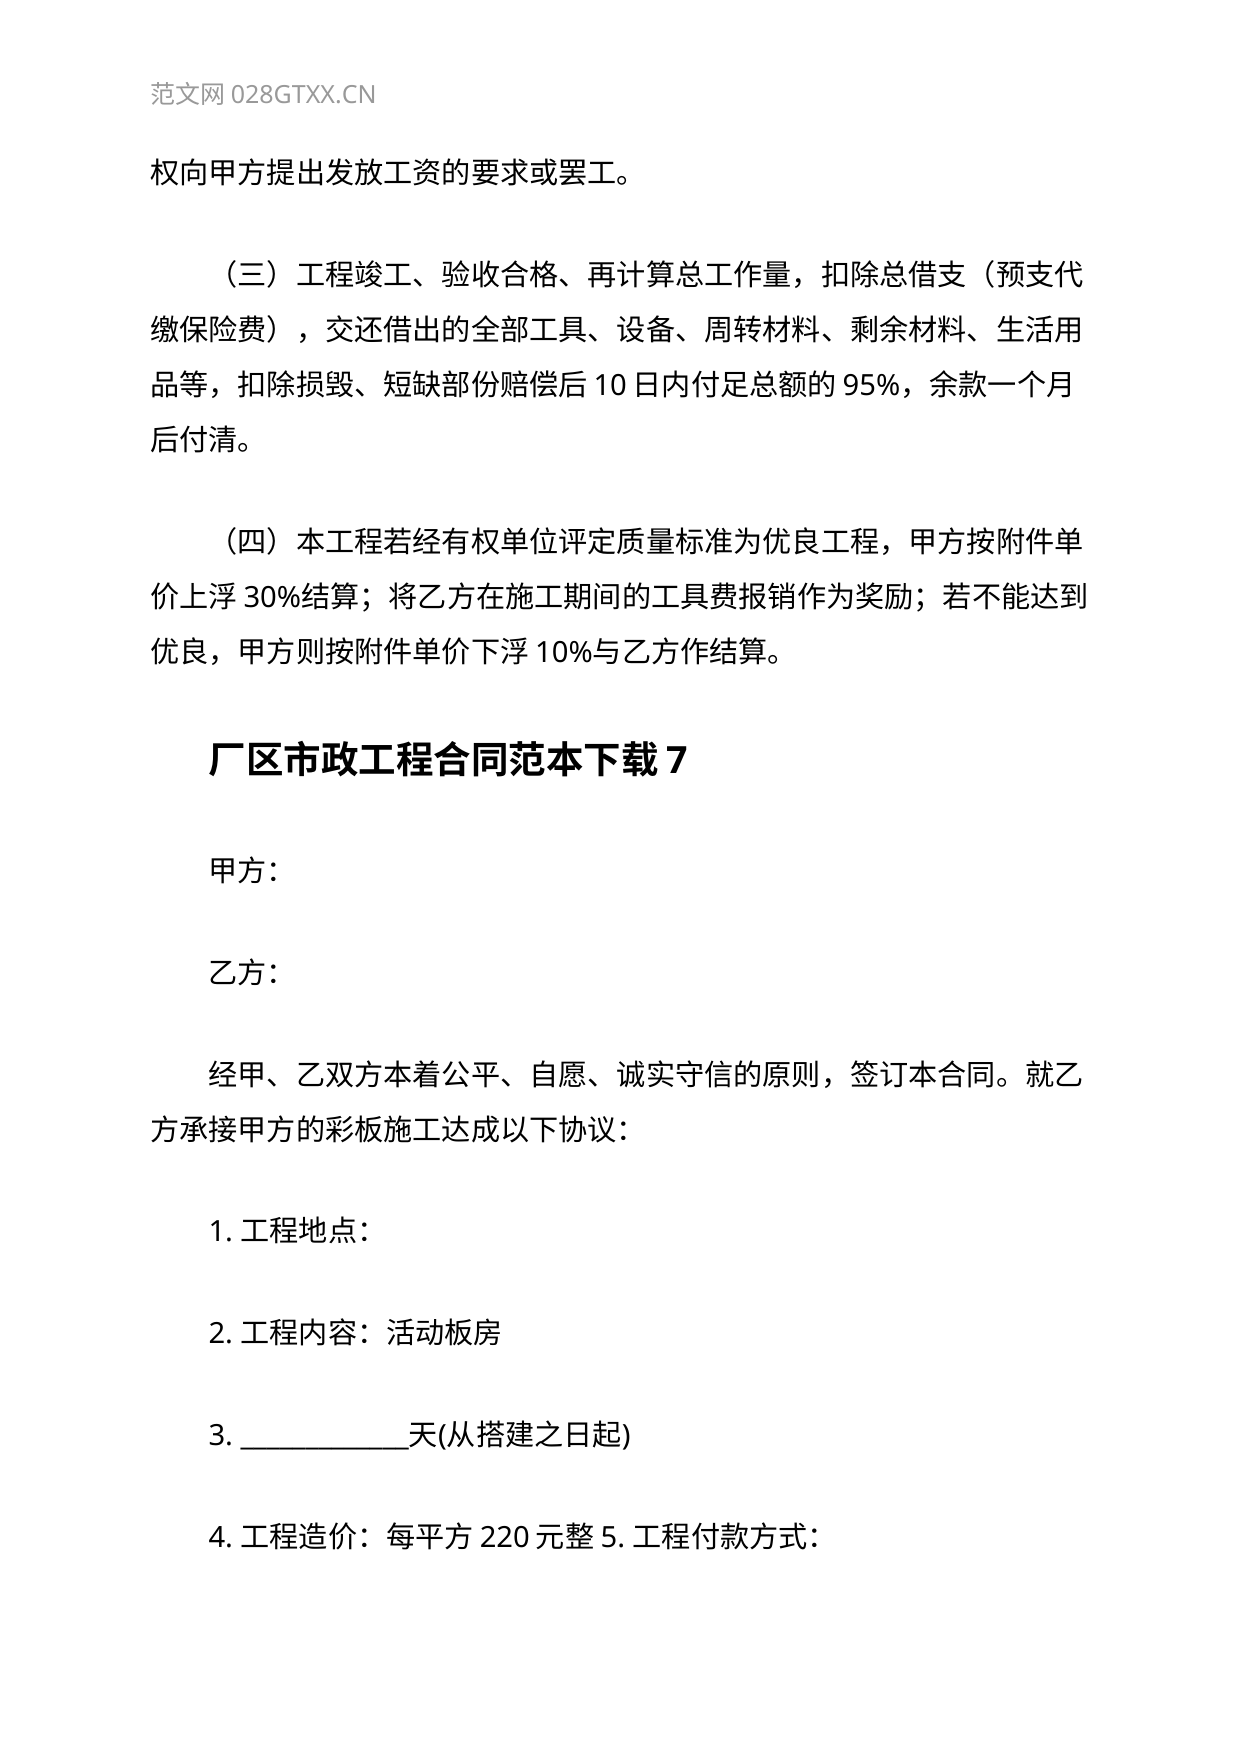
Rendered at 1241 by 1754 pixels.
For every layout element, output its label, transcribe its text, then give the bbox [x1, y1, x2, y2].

text 甲方： [150, 848, 1090, 890]
text 厂区市政工程合同范本下载7 [150, 730, 1090, 785]
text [150, 150, 1090, 192]
text 经甲、乙双方本着公平、自愿、诚实守信的原则，签订本合同。就乙方承接甲方的彩板施工达成以下协议： [150, 1051, 1090, 1148]
text 乙方： [150, 949, 1090, 992]
text 4. 工程造价：每平方220元整 5. 工程付款方式： [150, 1514, 1090, 1556]
text 2. 工程内容：活动板房 [150, 1310, 1090, 1352]
text 1. 工程地点： [150, 1208, 1090, 1250]
text 3. _____________天(从搭建之日起) [150, 1412, 1090, 1454]
text （四）本工程若经有权单位评定质量标准为优良工程，甲方按附件单价上浮30%结算；将乙方在施工期间的工具费报销作为奖励；若不能达到优良，甲方则按附件单价下浮10%与乙方作结算。 [150, 518, 1090, 671]
text （三）工程竣工、验收合格、再计算总工作量，扣除总借支（预支代缴保险费），交还借出的全部工具、设备、周转材料、剩余材料、生活用品等，扣除损毁、短缺部份赔偿后10日内付足总额的95%，余款一个月后付清。 [150, 252, 1090, 459]
